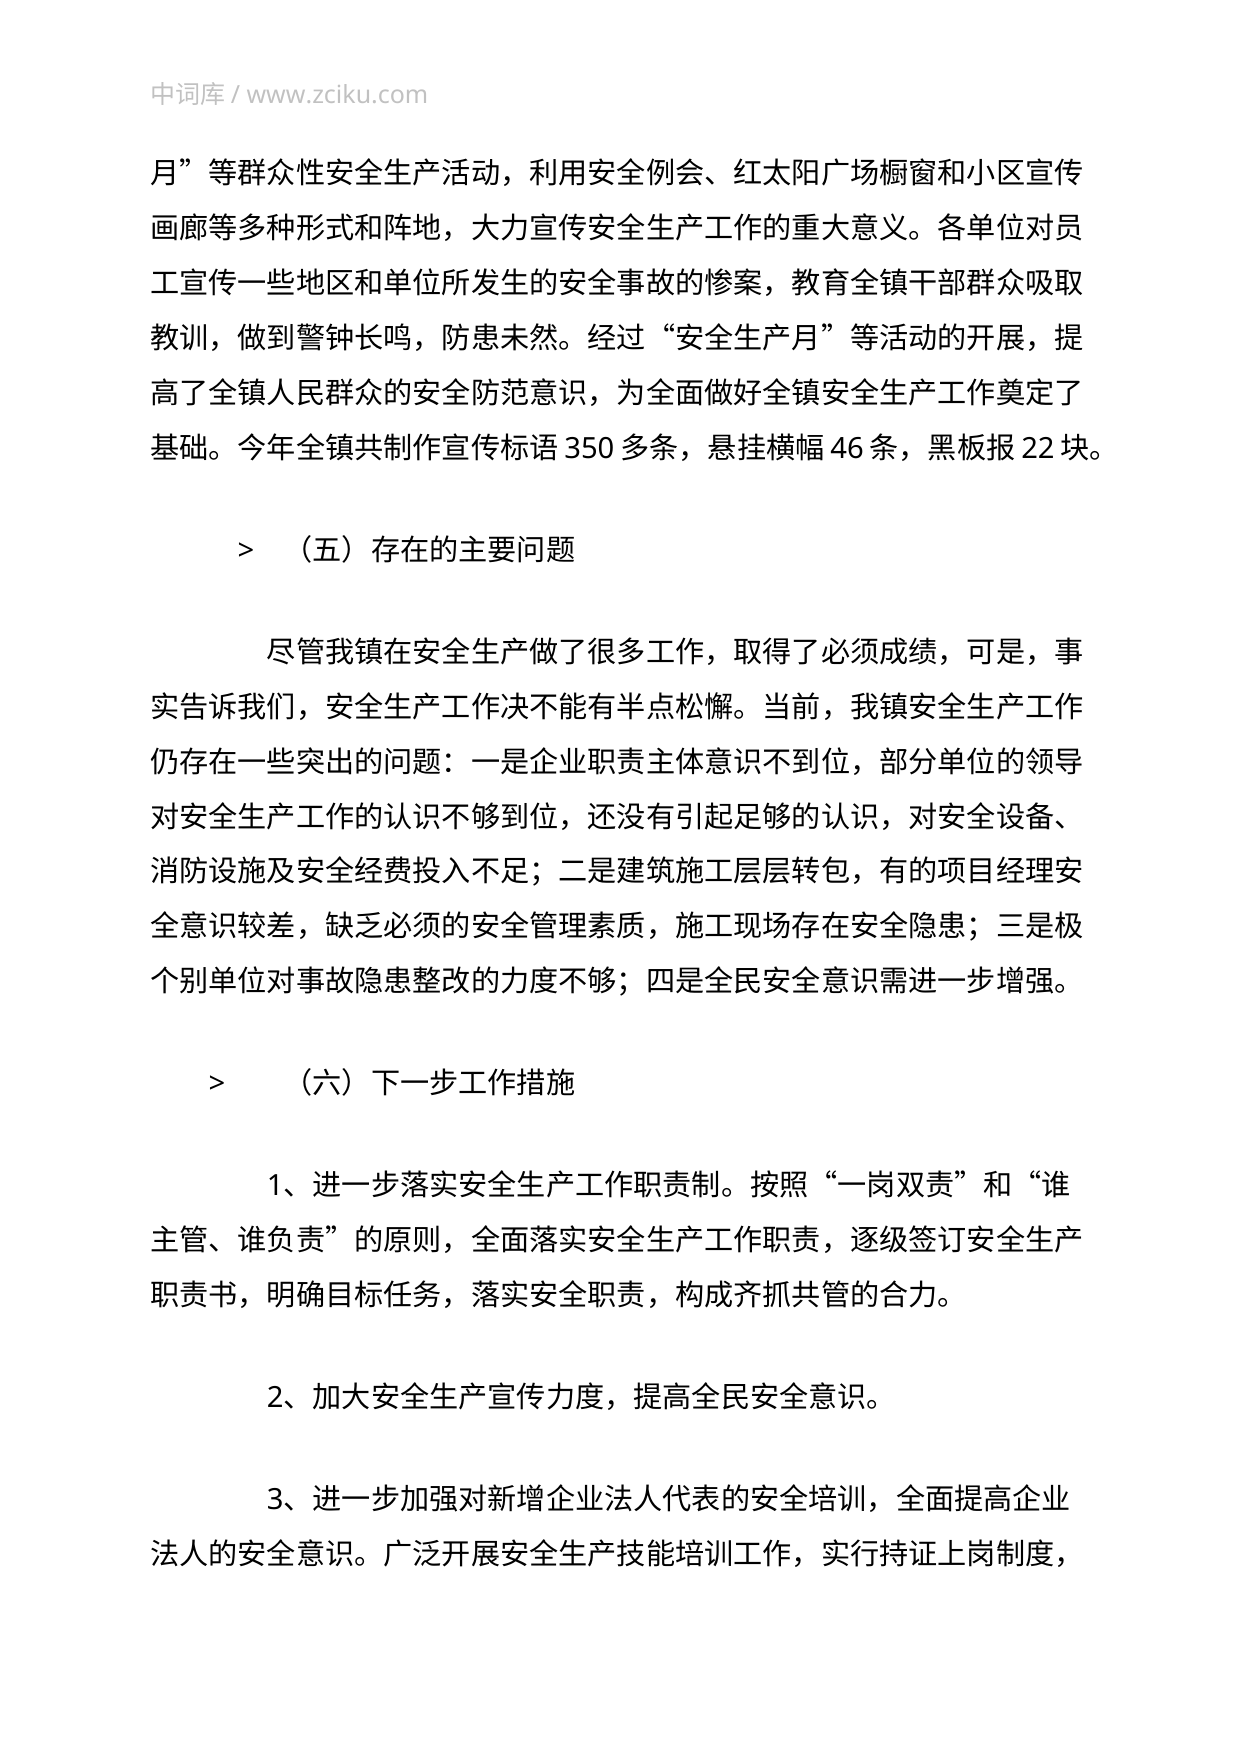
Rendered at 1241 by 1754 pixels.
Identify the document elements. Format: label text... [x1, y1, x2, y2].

text > （五）存在的主要问题 [150, 526, 1090, 569]
text > （六）下一步工作措施 [150, 1059, 1090, 1102]
text 尽管我镇在安全生产做了很多工作，取得了必须成绩，可是，事实告诉我们，安全生产工作决不能有半点松懈。当前，我镇安全生产工作仍存在一些突出的问题：一是企业职责主体意识不到位，部分单位的领导对安全生产工作的认识不够到位，还没有引起足够的认识，对安全设备、消防设施及安全经费投入不足；二是建筑施工层层转包，有的项目经理安全意识较差，缺乏必须的安全管理素质，施工现场存在安全隐患；三是极个别单位对事故隐患整改的力度不够；四是全民安全意识需进一步增强。 [150, 628, 1090, 1000]
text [150, 150, 1090, 467]
text 1、进一步落实安全生产工作职责制。按照“一岗双责”和“谁主管、谁负责”的原则，全面落实安全生产工作职责，逐级签订安全生产职责书，明确目标任务，落实安全职责，构成齐抓共管的合力。 [150, 1162, 1090, 1314]
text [150, 1475, 1090, 1572]
text 2、加大安全生产宣传力度，提高全民安全意识。 [150, 1373, 1090, 1416]
